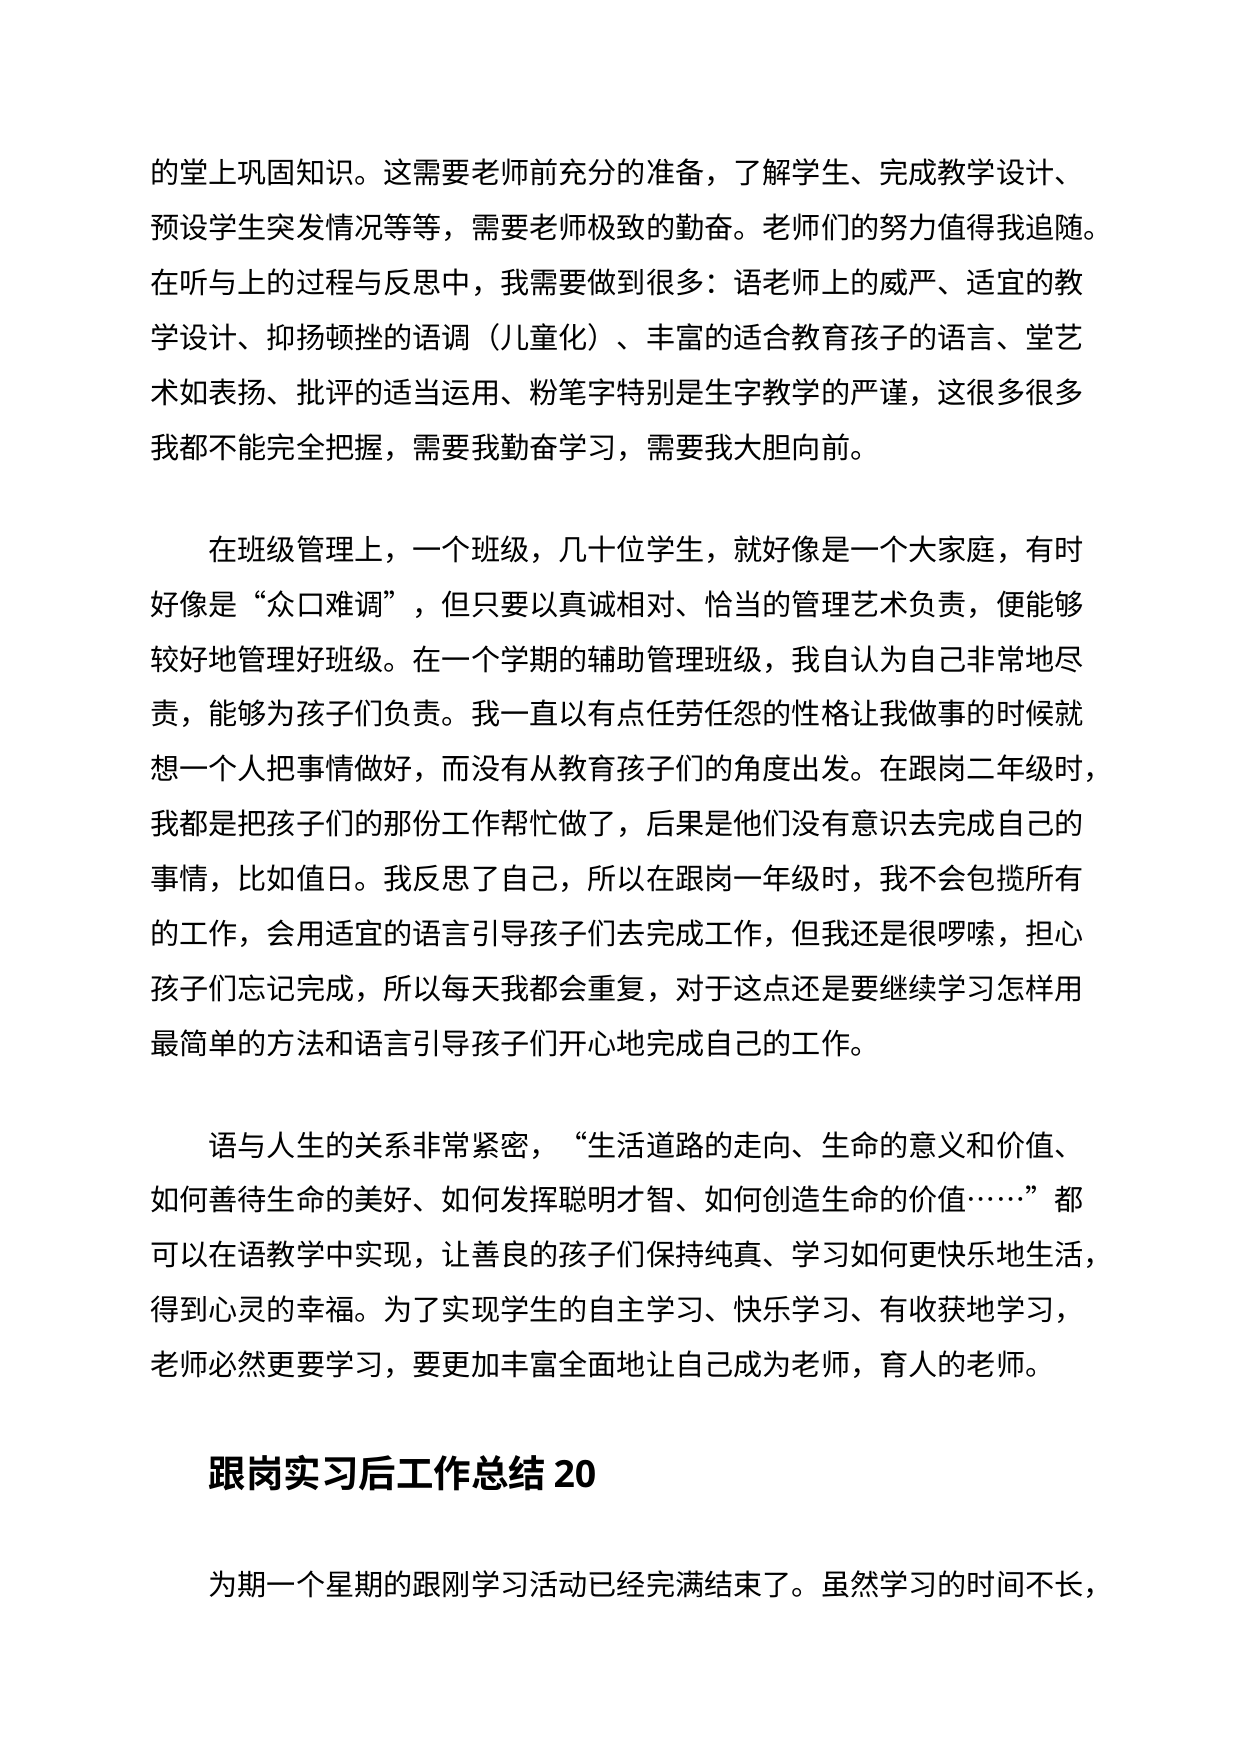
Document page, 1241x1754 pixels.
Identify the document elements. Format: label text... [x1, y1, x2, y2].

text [150, 150, 1090, 467]
text 语与人生的关系非常紧密，“生活道路的走向、生命的意义和价值、如何善待生命的美好、如何发挥聪明才智、如何创造生命的价值……”都可以在语教学中实现，让善良的孩子们保持纯真、学习如何更快乐地生活，得到心灵的幸福。为了实现学生的自主学习、快乐学习、有收获地学习，老师必然更要学习，要更加丰富全面地让自己成为老师，育人的老师。 [150, 1122, 1090, 1384]
text 在班级管理上，一个班级，几十位学生，就好像是一个大家庭，有时好像是“众口难调”，但只要以真诚相对、恰当的管理艺术负责，便能够较好地管理好班级。在一个学期的辅助管理班级，我自认为自己非常地尽责，能够为孩子们负责。我一直以有点任劳任怨的性格让我做事的时候就想一个人把事情做好，而没有从教育孩子们的角度出发。在跟岗二年级时，我都是把孩子们的那份工作帮忙做了，后果是他们没有意识去完成自己的事情，比如值日。我反思了自己，所以在跟岗一年级时，我不会包揽所有的工作，会用适宜的语言引导孩子们去完成工作，但我还是很啰嗦，担心孩子们忘记完成，所以每天我都会重复，对于这点还是要继续学习怎样用最简单的方法和语言引导孩子们开心地完成自己的工作。 [150, 526, 1090, 1063]
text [150, 1561, 1090, 1603]
text 跟岗实习后工作总结20 [150, 1443, 1090, 1498]
